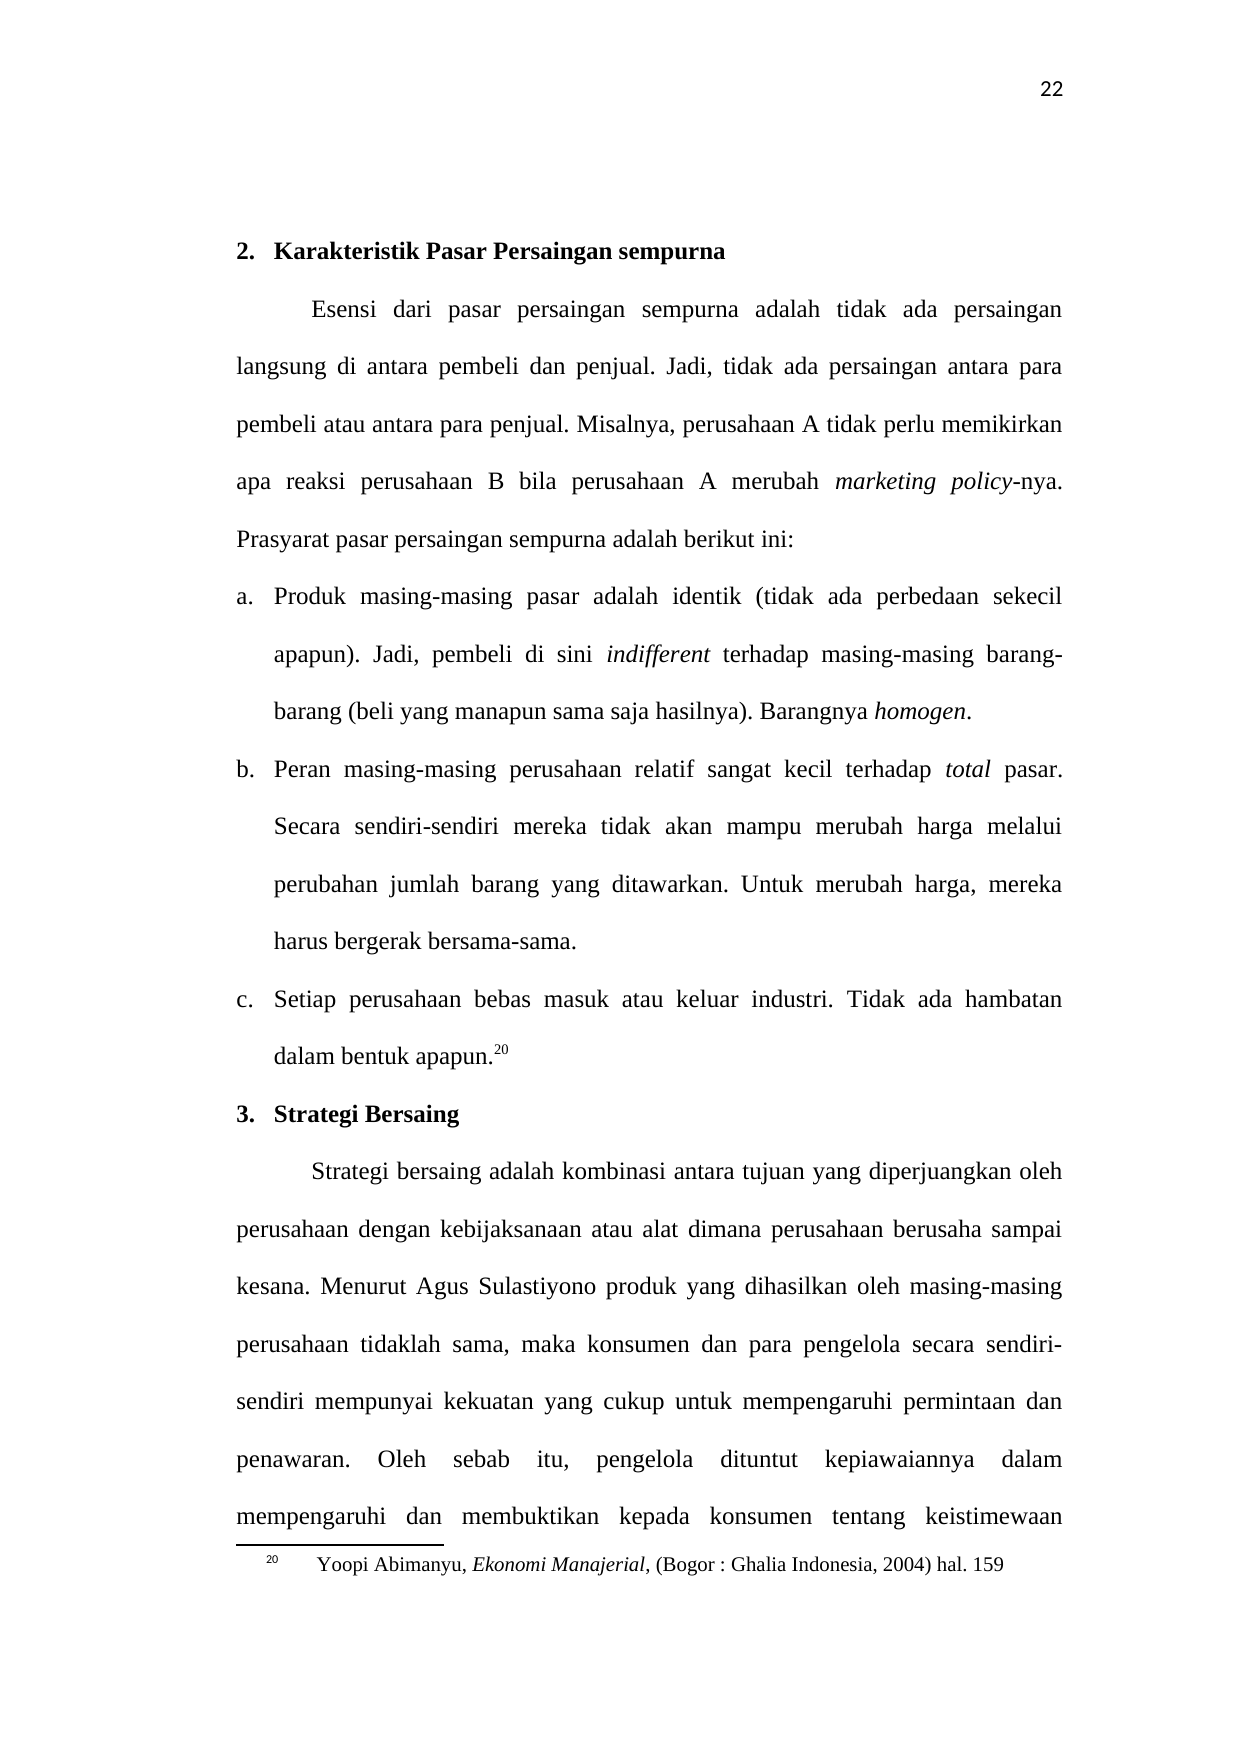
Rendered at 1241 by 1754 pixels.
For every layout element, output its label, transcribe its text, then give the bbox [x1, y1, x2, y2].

list Produk masing-masing pasar adalah identik (tidak ada perbedaan sekecil apapun). Jadi, pembeli di sini indifferent terhadap masing-masing barang-barang (beli yang manapun sama saja hasilnya). Barangnya homogen. [236, 581, 1063, 725]
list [236, 1156, 1063, 1530]
list Peran masing-masing perusahaan relatif sangat kecil terhadap total pasar. Secara sendiri-sendiri mereka tidak akan mampu merubah harga melalui perubahan jumlah barang yang ditawarkan. Untuk merubah harga, mereka harus bergerak bersama-sama. [236, 754, 1063, 955]
list Setiap perusahaan bebas masuk atau keluar industri. Tidak ada hambatan dalam bentuk apapun. [236, 984, 1063, 1070]
list Esensi dari pasar persaingan sempurna adalah tidak ada persaingan langsung di antara pembeli dan penjual. Jadi, tidak ada persaingan antara para pembeli atau antara para penjual. Misalnya, perusahaan A tidak perlu memikirkan apa reaksi perusahaan B bila perusahaan A merubah marketing policy-nya. Prasyarat pasar persaingan sempurna adalah berikut ini: [236, 294, 1063, 552]
list Karakteristik Pasar Persaingan sempurna [236, 236, 1063, 265]
list Strategi Bersaing [236, 1099, 1063, 1127]
